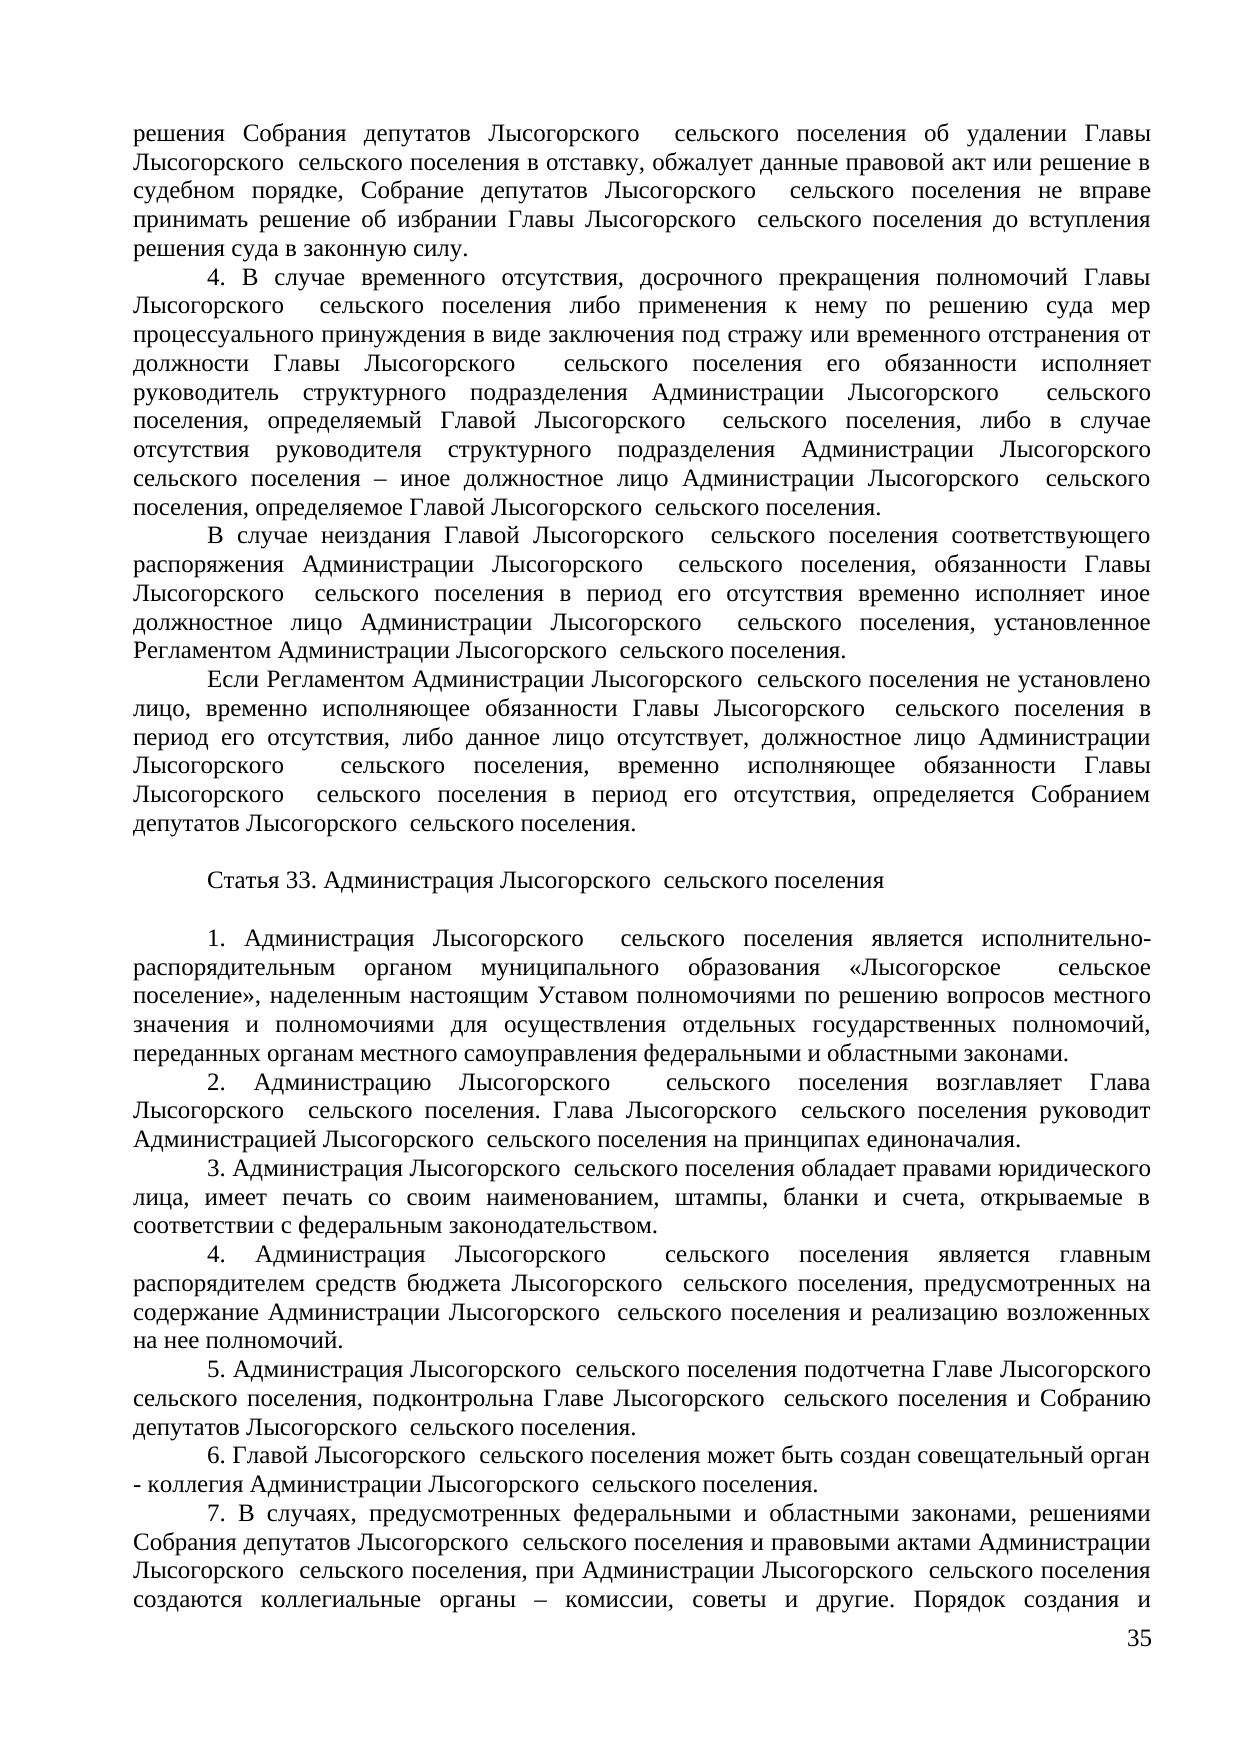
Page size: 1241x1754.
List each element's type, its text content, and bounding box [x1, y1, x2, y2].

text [133, 118, 1152, 262]
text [133, 1498, 1152, 1613]
text В случае неиздания Главой Лысогорского сельского поселения соответствующего распоряжения Администрации Лысогорского сельского поселения, обязанности Главы Лысогорского сельского поселения в период его отсутствия временно исполняет иное должностное лицо Администрации Лысогорского сельского поселения, установленное Регламентом Администрации Лысогорского сельского поселения. [133, 521, 1152, 664]
text 3. Администрация Лысогорского сельского поселения обладает правами юридического лица, имеет печать со своим наименованием, штампы, бланки и счета, открываемые в соответствии с федеральным законодательством. [133, 1153, 1152, 1239]
text 5. Администрация Лысогорского сельского поселения подотчетна Главе Лысогорского сельского поселения, подконтрольна Главе Лысогорского сельского поселения и Собранию депутатов Лысогорского сельского поселения. [133, 1354, 1152, 1441]
text Если Регламентом Администрации Лысогорского сельского поселения не установлено лицо, временно исполняющее обязанности Главы Лысогорского сельского поселения в период его отсутствия, либо данное лицо отсутствует, должностное лицо Администрации Лысогорского сельского поселения, временно исполняющее обязанности Главы Лысогорского сельского поселения в период его отсутствия, определяется Собранием депутатов Лысогорского сельского поселения. [133, 664, 1152, 837]
text 2. Администрацию Лысогорского сельского поселения возглавляет Глава Лысогорского сельского поселения. Глава Лысогорского сельского поселения руководит Администрацией Лысогорского сельского поселения на принципах единоначалия. [133, 1067, 1152, 1153]
text 6. Главой Лысогорского сельского поселения может быть создан совещательный орган - коллегия Администрации Лысогорского сельского поселения. [133, 1441, 1152, 1498]
text Статья 33. Администрация Лысогорского сельского поселения [133, 866, 1152, 894]
text 1. Администрация Лысогорского сельского поселения является исполнительно-распорядительным органом муниципального образования «Лысогорское сельское поселение», наделенным настоящим Уставом полномочиями по решению вопросов местного значения и полномочиями для осуществления отдельных государственных полномочий, переданных органам местного самоуправления федеральными и областными законами. [133, 923, 1152, 1067]
text 4. Администрация Лысогорского сельского поселения является главным распорядителем средств бюджета Лысогорского сельского поселения, предусмотренных на содержание Администрации Лысогорского сельского поселения и реализацию возложенных на нее полномочий. [133, 1239, 1152, 1354]
text 4. В случае временного отсутствия, досрочного прекращения полномочий Главы Лысогорского сельского поселения либо применения к нему по решению суда мер процессуального принуждения в виде заключения под стражу или временного отстранения от должности Главы Лысогорского сельского поселения его обязанности исполняет руководитель структурного подразделения Администрации Лысогорского сельского поселения, определяемый Главой Лысогорского сельского поселения, либо в случае отсутствия руководителя структурного подразделения Администрации Лысогорского сельского поселения – иное должностное лицо Администрации Лысогорского сельского поселения, определяемое Главой Лысогорского сельского поселения. [133, 262, 1152, 521]
